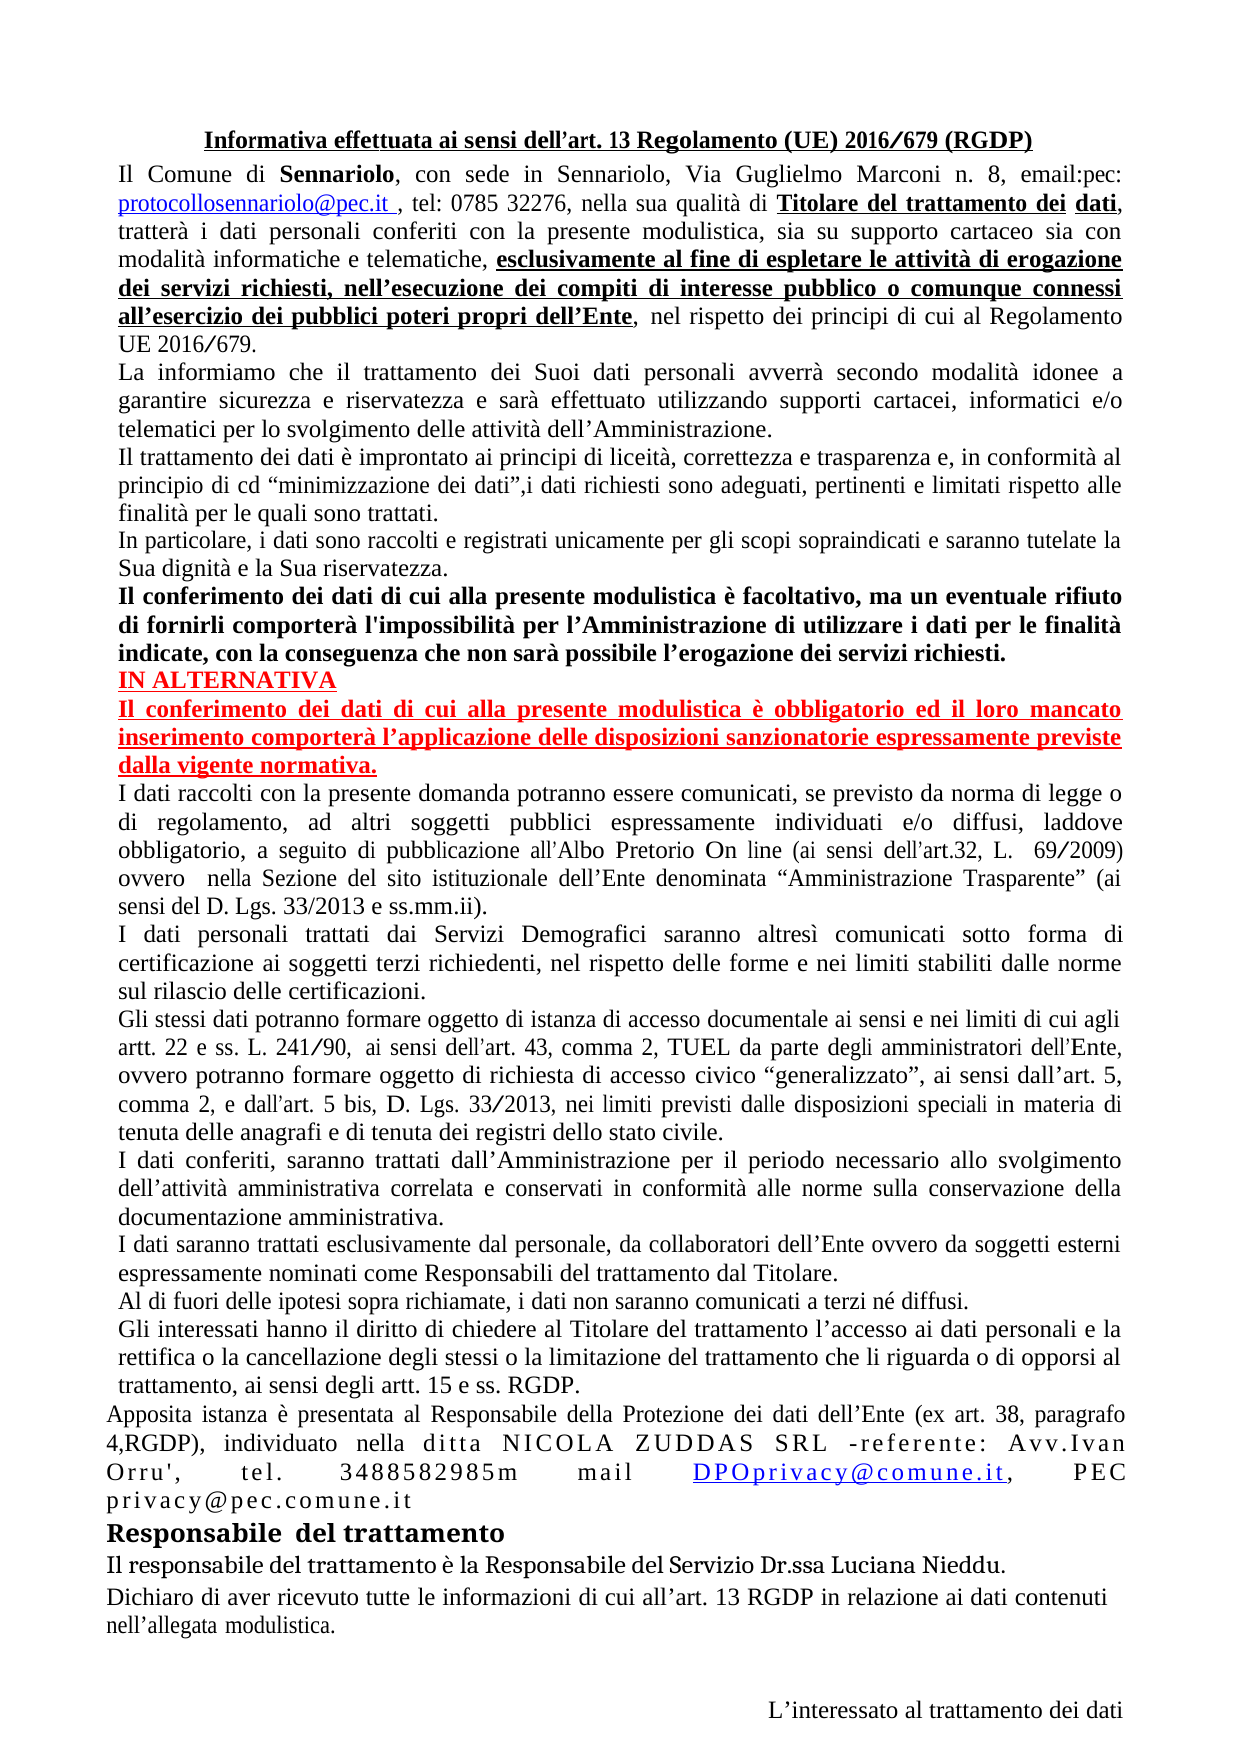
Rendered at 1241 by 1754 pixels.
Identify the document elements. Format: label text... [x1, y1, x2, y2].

text L’interessato al trattamento dei dati [118, 1696, 1123, 1724]
text Dichiaro di aver ricevuto tutte le informazioni di cui all’art. 13 RGDP in relazione ai dati contenuti nell’allegata modulistica. [106, 1582, 1123, 1639]
text I dati conferiti, saranno trattati dall’Amministrazione per il periodo necessario allo svolgimento dell’attività amministrativa correlata e conservati in conformità alle norme sulla conservazione della documentazione amministrativa. [118, 1146, 1123, 1230]
text Apposita istanza è presentata al Responsabile della Protezione dei dati dell’Ente (ex art. 38, paragrafo 4,RGDP), individuato nella ditta NICOLA ZUDDAS SRL -referente: Avv.Ivan Orru', tel. 3488582985m mail DPOprivacy@comune.it, PEC privacy@pec.comune.it [106, 1399, 1126, 1514]
subtitle Il conferimento dei dati di cui alla presente modulistica è obbligatorio ed il loro mancato inserimento comporterà l’applicazione delle disposizioni sanzionatorie espressamente previste dalla vigente normativa. [118, 720, 1123, 779]
text Il trattamento dei dati è improntato ai principi di liceità, correttezza e trasparenza e, in conformità al principio di cd “minimizzazione dei dati”,i dati richiesti sono adeguati, pertinenti e limitati rispetto alle finalità per le quali sono trattati. [118, 442, 1123, 527]
subtitle Il conferimento dei dati di cui alla presente modulistica è obbligatorio ed il loro mancato inserimento comporterà l’applicazione delle disposizioni sanzionatorie espressamente previste dalla vigente normativa. [118, 694, 1123, 719]
text Al di fuori delle ipotesi sopra richiamate, i dati non saranno comunicati a terzi né diffusi. [118, 1287, 1146, 1315]
text Il responsabile del trattamento è la Responsabile del Servizio Dr.ssa Luciana Nieddu. [106, 1551, 1135, 1580]
text In particolare, i dati sono raccolti e registrati unicamente per gli scopi sopraindicati e saranno tutelate la Sua dignità e la Sua riservatezza. [118, 527, 1123, 582]
text Gli interessati hanno il diritto di chiedere al Titolare del trattamento l’accesso ai dati personali e la rettifica o la cancellazione degli stessi o la limitazione del trattamento che li riguarda o di opporsi al trattamento, ai sensi degli artt. 15 e ss. RGDP. [118, 1315, 1123, 1399]
text La informiamo che il trattamento dei Suoi dati personali avverrà secondo modalità idonee a garantire sicurezza e riservatezza e sarà effettuato utilizzando supporti cartacei, informatici e/o telematici per lo svolgimento delle attività dell’Amministrazione. [118, 358, 1123, 442]
text I dati personali trattati dai Servizi Demografici saranno altresì comunicati sotto forma di certificazione ai soggetti terzi richiedenti, nel rispetto delle forme e nei limiti stabiliti dalle norme sul rilascio delle certificazioni. [118, 920, 1123, 1005]
text IN ALTERNATIVA [118, 667, 1146, 694]
text Il Comune di Sennariolo, con sede in Sennariolo, Via Guglielmo Marconi n. 8, email:pec: protocollosennariolo@pec.it , tel: 0785 32276, nella sua qualità di Titolare del trattamento dei dati, tratterà i dati personali conferiti con la presente modulistica, sia su supporto cartaceo sia con modalità informatiche e telematiche, esclusivamente al fine di espletare le attività di erogazione dei servizi richiesti, nell’esecuzione dei compiti di interesse pubblico o comunque connessi all’esercizio dei pubblici poteri propri dell’Ente, nel rispetto dei principi di cui al Regolamento UE 2016/679. [118, 160, 1123, 298]
subtitle Informativa effettuata ai sensi dell’art. 13 Regolamento (UE) 2016/679 (RGDP) [204, 125, 1146, 154]
text I dati raccolti con la presente domanda potranno essere comunicati, se previsto da norma di legge o di regolamento, ad altri soggetti pubblici espressamente individuati e/o diffusi, laddove obbligatorio, a seguito di pubblicazione all’Albo Pretorio On line (ai sensi dell’art.32, L. 69/2009) ovvero nella Sezione del sito istituzionale dell’Ente denominata “Amministrazione Trasparente” (ai sensi del D. Lgs. 33/2013 e ss.mm.ii). [118, 779, 1123, 920]
text Gli stessi dati potranno formare oggetto di istanza di accesso documentale ai sensi e nei limiti di cui agli artt. 22 e ss. L. 241/90, ai sensi dell’art. 43, comma 2, TUEL da parte degli amministratori dell’Ente, ovvero potranno formare oggetto di richiesta di accesso civico “generalizzato”, ai sensi dall’art. 5, comma 2, e dall’art. 5 bis, D. Lgs. 33/2013, nei limiti previsti dalle disposizioni speciali in materia di tenuta delle anagrafi e di tenuta dei registri dello stato civile. [118, 1005, 1123, 1146]
text Il Comune di Sennariolo, con sede in Sennariolo, Via Guglielmo Marconi n. 8, email:pec: protocollosennariolo@pec.it , tel: 0785 32276, nella sua qualità di Titolare del trattamento dei dati, tratterà i dati personali conferiti con la presente modulistica, sia su supporto cartaceo sia con modalità informatiche e telematiche, esclusivamente al fine di espletare le attività di erogazione dei servizi richiesti, nell’esecuzione dei compiti di interesse pubblico o comunque connessi all’esercizio dei pubblici poteri propri dell’Ente, nel rispetto dei principi di cui al Regolamento UE 2016/679. [118, 299, 1123, 358]
text I dati saranno trattati esclusivamente dal personale, da collaboratori dell’Ente ovvero da soggetti esterni espressamente nominati come Responsabili del trattamento dal Titolare. [118, 1230, 1123, 1287]
text Responsabile del trattamento [106, 1515, 1146, 1549]
subtitle Il conferimento dei dati di cui alla presente modulistica è facoltativo, ma un eventuale rifiuto di fornirli comporterà l'impossibilità per l’Amministrazione di utilizzare i dati per le finalità indicate, con la conseguenza che non sarà possibile l’erogazione dei servizi richiesti. [118, 582, 1123, 667]
